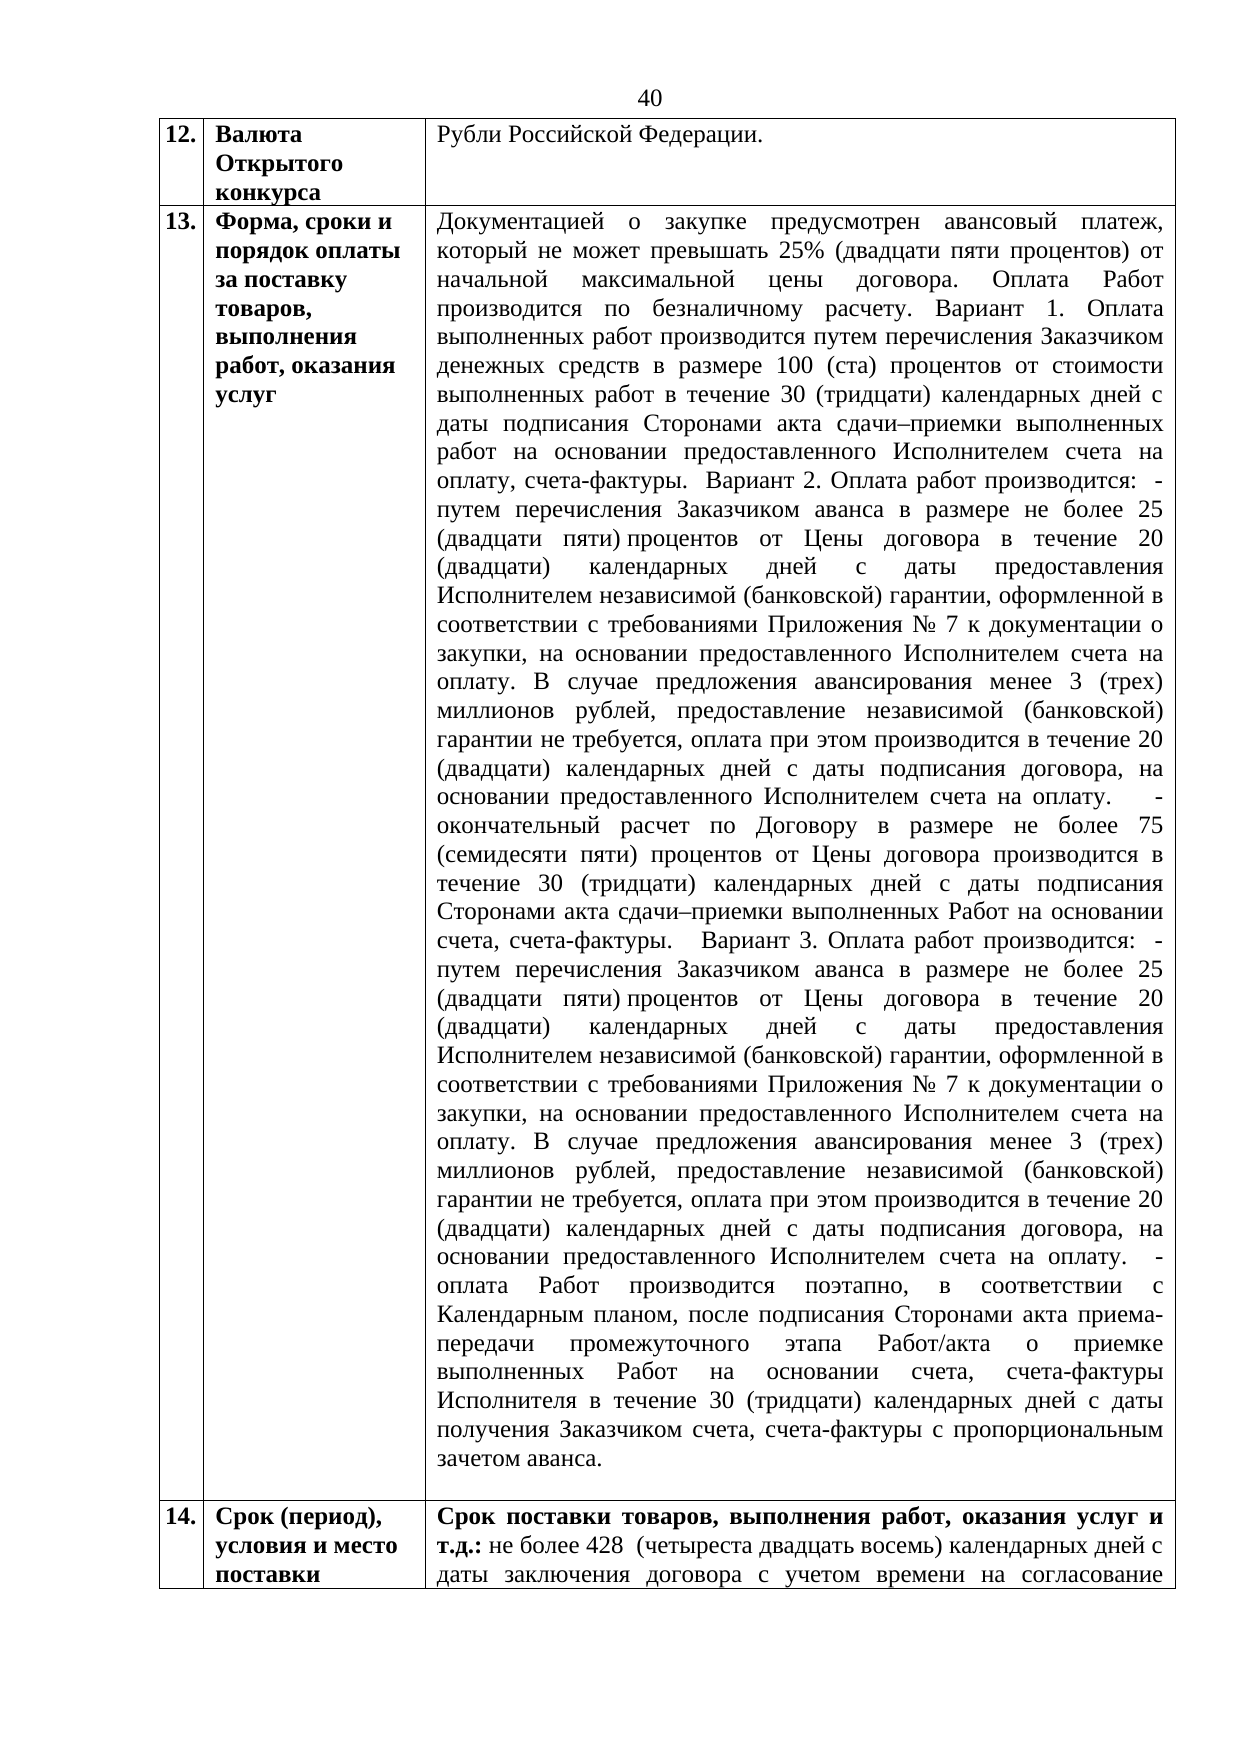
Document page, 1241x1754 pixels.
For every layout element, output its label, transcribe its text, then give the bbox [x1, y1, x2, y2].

table_cell 13. [160, 206, 203, 1500]
table_cell Документацией о закупке предусмотрен авансовый платеж, который не может превышать 25% (двадцати пяти процентов) от начальной максимальной цены договора. Оплата Работ производится по безналичному расчету. Вариант 1. Оплата выполненных работ производится путем перечисления Заказчиком денежных средств в размере 100 (ста) процентов от стоимости выполненных работ в течение 30 (тридцати) календарных дней с даты подписания Сторонами акта сдачи–приемки выполненных работ на основании предоставленного Исполнителем счета на оплату, счета-фактуры. Вариант 2. Оплата работ производится: - путем перечисления Заказчиком аванса в размере не более 25 (двадцати пяти) процентов от Цены договора в течение 20 (двадцати) календарных дней с даты предоставления Исполнителем независимой (банковской) гарантии, оформленной в соответствии с требованиями Приложения № 7 к документации о закупки, на основании предоставленного Исполнителем счета на оплату. В случае предложения авансирования менее 3 (трех) миллионов рублей, предоставление независимой (банковской) гарантии не требуется, оплата при этом производится в течение 20 (двадцати) календарных дней с даты подписания договора, на основании предоставленного Исполнителем счета на оплату. - окончательный расчет по Договору в размере не более 75 (семидесяти пяти) процентов от Цены договора производится в течение 30 (тридцати) календарных дней с даты подписания Сторонами акта сдачи–приемки выполненных Работ на основании счета, счета-фактуры. Вариант 3. Оплата работ производится: - путем перечисления Заказчиком аванса в размере не более 25 (двадцати пяти) процентов от Цены договора в течение 20 (двадцати) календарных дней с даты предоставления Исполнителем независимой (банковской) гарантии, оформленной в соответствии с требованиями Приложения № 7 к документации о закупки, на основании предоставленного Исполнителем счета на оплату. В случае предложения авансирования менее 3 (трех) миллионов рублей, предоставление независимой (банковской) гарантии не требуется, оплата при этом производится в течение 20 (двадцати) календарных дней с даты подписания договора, на основании предоставленного Исполнителем счета на оплату. - оплата Работ производится поэтапно, в соответствии с Календарным планом, после подписания Сторонами акта приема-передачи промежуточного этапа Работ/акта о приемке выполненных Работ на основании счета, счета-фактуры Исполнителя в течение 30 (тридцати) календарных дней с даты получения Заказчиком счета, счета-фактуры с пропорциональным зачетом аванса. [426, 206, 1175, 1500]
table_cell Валюта Открытого конкурса [204, 119, 425, 205]
table_cell Рубли Российской Федерации. [426, 119, 1175, 205]
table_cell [204, 1501, 425, 1587]
table_cell 14. [160, 1501, 203, 1587]
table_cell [426, 1501, 1175, 1587]
table_cell Форма, сроки и порядок оплаты за поставку товаров, выполнения работ, оказания услуг [204, 206, 425, 1500]
table_cell 12. [160, 119, 203, 205]
